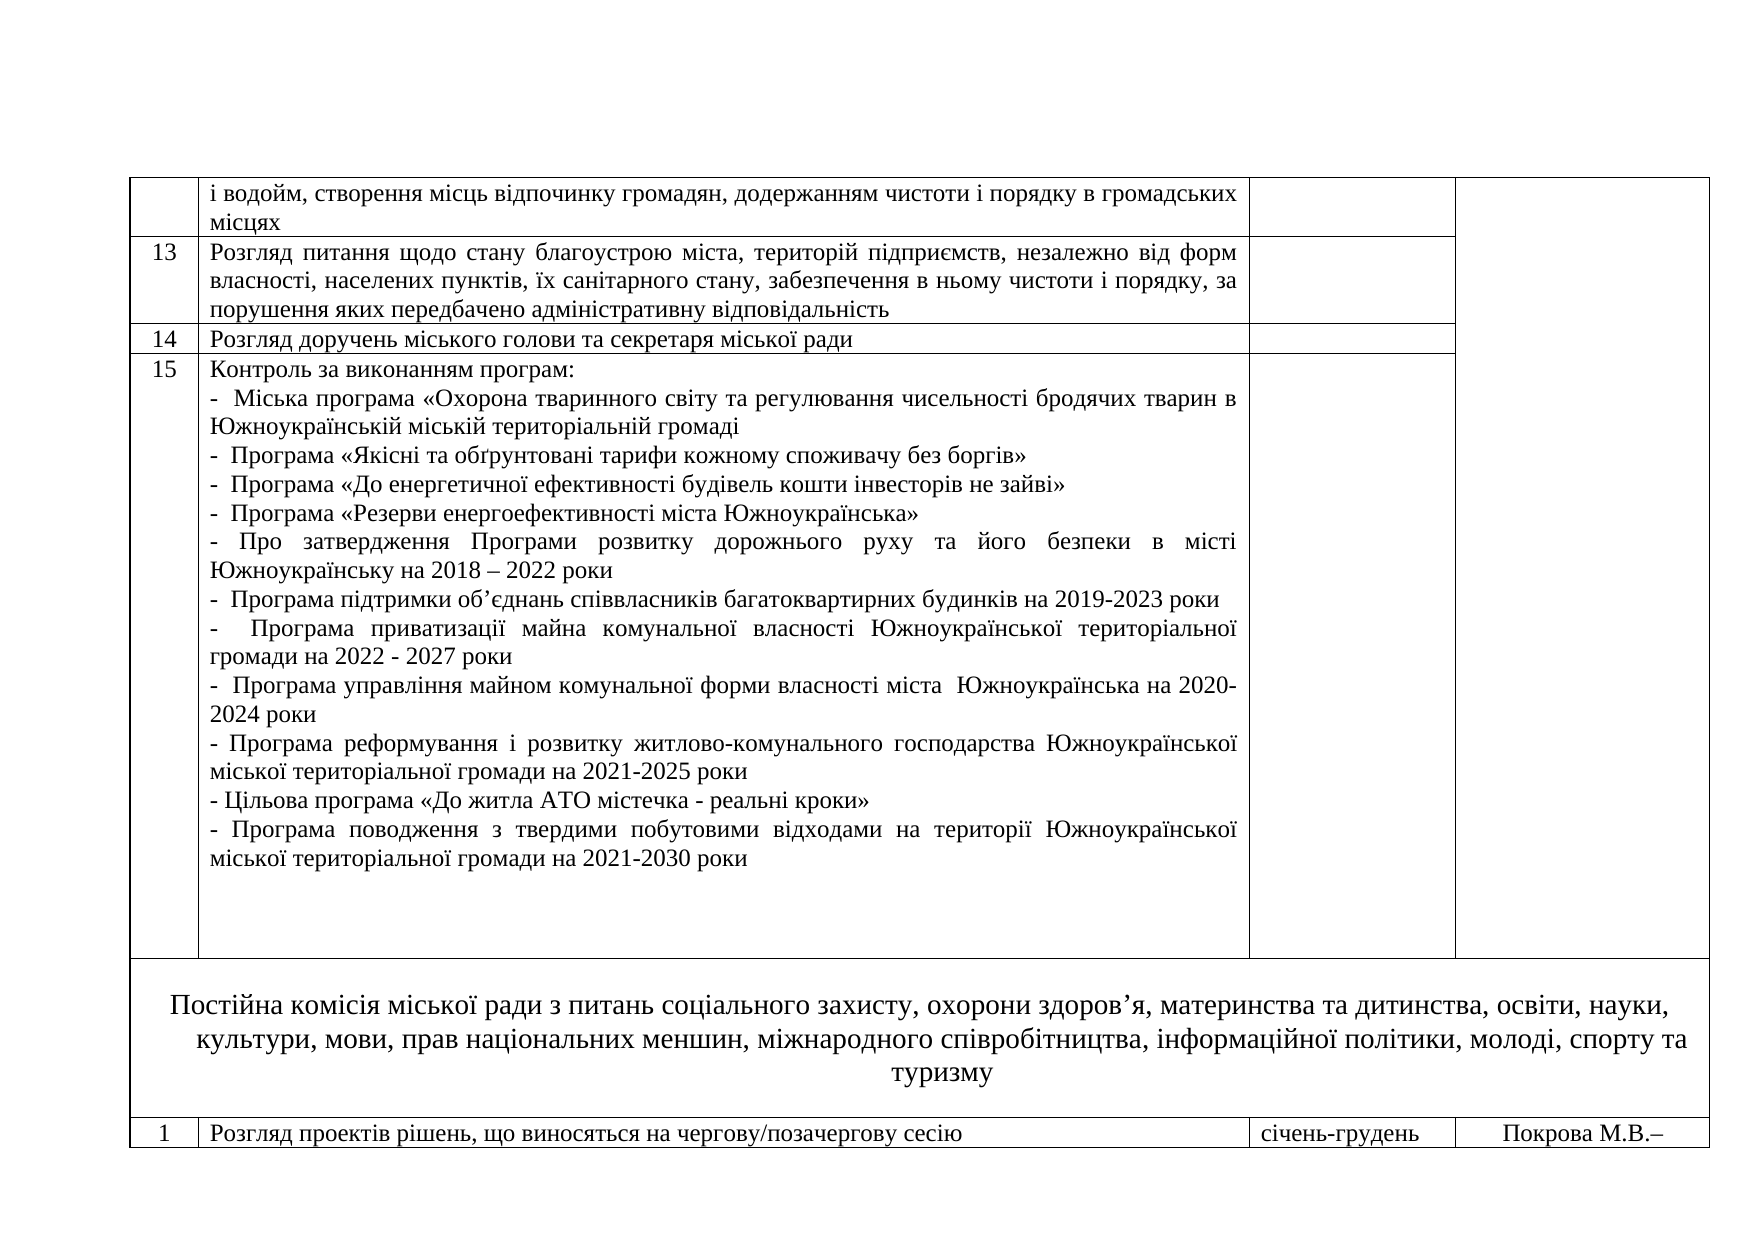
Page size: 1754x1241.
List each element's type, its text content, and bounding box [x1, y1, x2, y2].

table_cell січень-грудень [1250, 1118, 1455, 1147]
table_cell [1250, 354, 1455, 958]
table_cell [1456, 1118, 1709, 1147]
table_cell 12 [131, 178, 198, 236]
table_cell Розгляд питання щодо стану благоустрою міста, територій підприємств, незалежно від форм власності, населених пунктів, їх санітарного стану, забезпечення в ньому чистоти і порядку, за порушення яких передбачено адміністративну відповідальність [199, 237, 1249, 323]
table_cell Розгляд проектів рішень, що виносяться на чергову/позачергову сесію [199, 1118, 1249, 1147]
table_cell 1 [131, 1118, 198, 1147]
table_cell Постійна комісія міської ради з питань соціального захисту, охорони здоров’я, материнства та дитинства, освіти, науки, культури, мови, прав національних меншин, міжнародного співробітництва, інформаційної політики, молоді, спорту та туризму [131, 959, 1709, 1117]
table_cell 14 [131, 324, 198, 353]
table_cell [1250, 237, 1455, 323]
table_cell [199, 178, 1249, 236]
table_cell Контроль за виконанням програм: - Міська програма «Охорона тваринного світу та регулювання чисельності бродячих тварин в Южноукраїнській міській територіальній громаді - Програма «Якісні та обґрунтовані тарифи кожному споживачу без боргів» - Програма «До енергетичної ефективності будівель кошти інвесторів не зайві» - Програма «Резерви енергоефективності міста Южноукраїнська» - Про затвердження Програми розвитку дорожнього руху та його безпеки в місті Южноукраїнську на 2018 – 2022 роки - Програма підтримки об’єднань співвласників багатоквартирних будинків на 2019-2023 роки - Програма приватизації майна комунальної власності Южноукраїнської територіальної громади на 2022 - 2027 роки - Програма управління майном комунальної форми власності міста Южноукраїнська на 2020-2024 роки - Програма реформування і розвитку житлово-комунального господарства Южноукраїнської міської територіальної громади на 2021-2025 роки - Цільова програма «До житла АТО містечка - реальні кроки» - Програма поводження з твердими побутовими відходами на території Южноукраїнської міської територіальної громади на 2021-2030 роки [199, 354, 1249, 958]
table_cell 13 [131, 237, 198, 323]
table_cell Розгляд доручень міського голови та секретаря міської ради [199, 324, 1249, 353]
table_cell 15 [131, 354, 198, 958]
table_cell [1250, 324, 1455, 353]
table_cell [1250, 178, 1455, 236]
